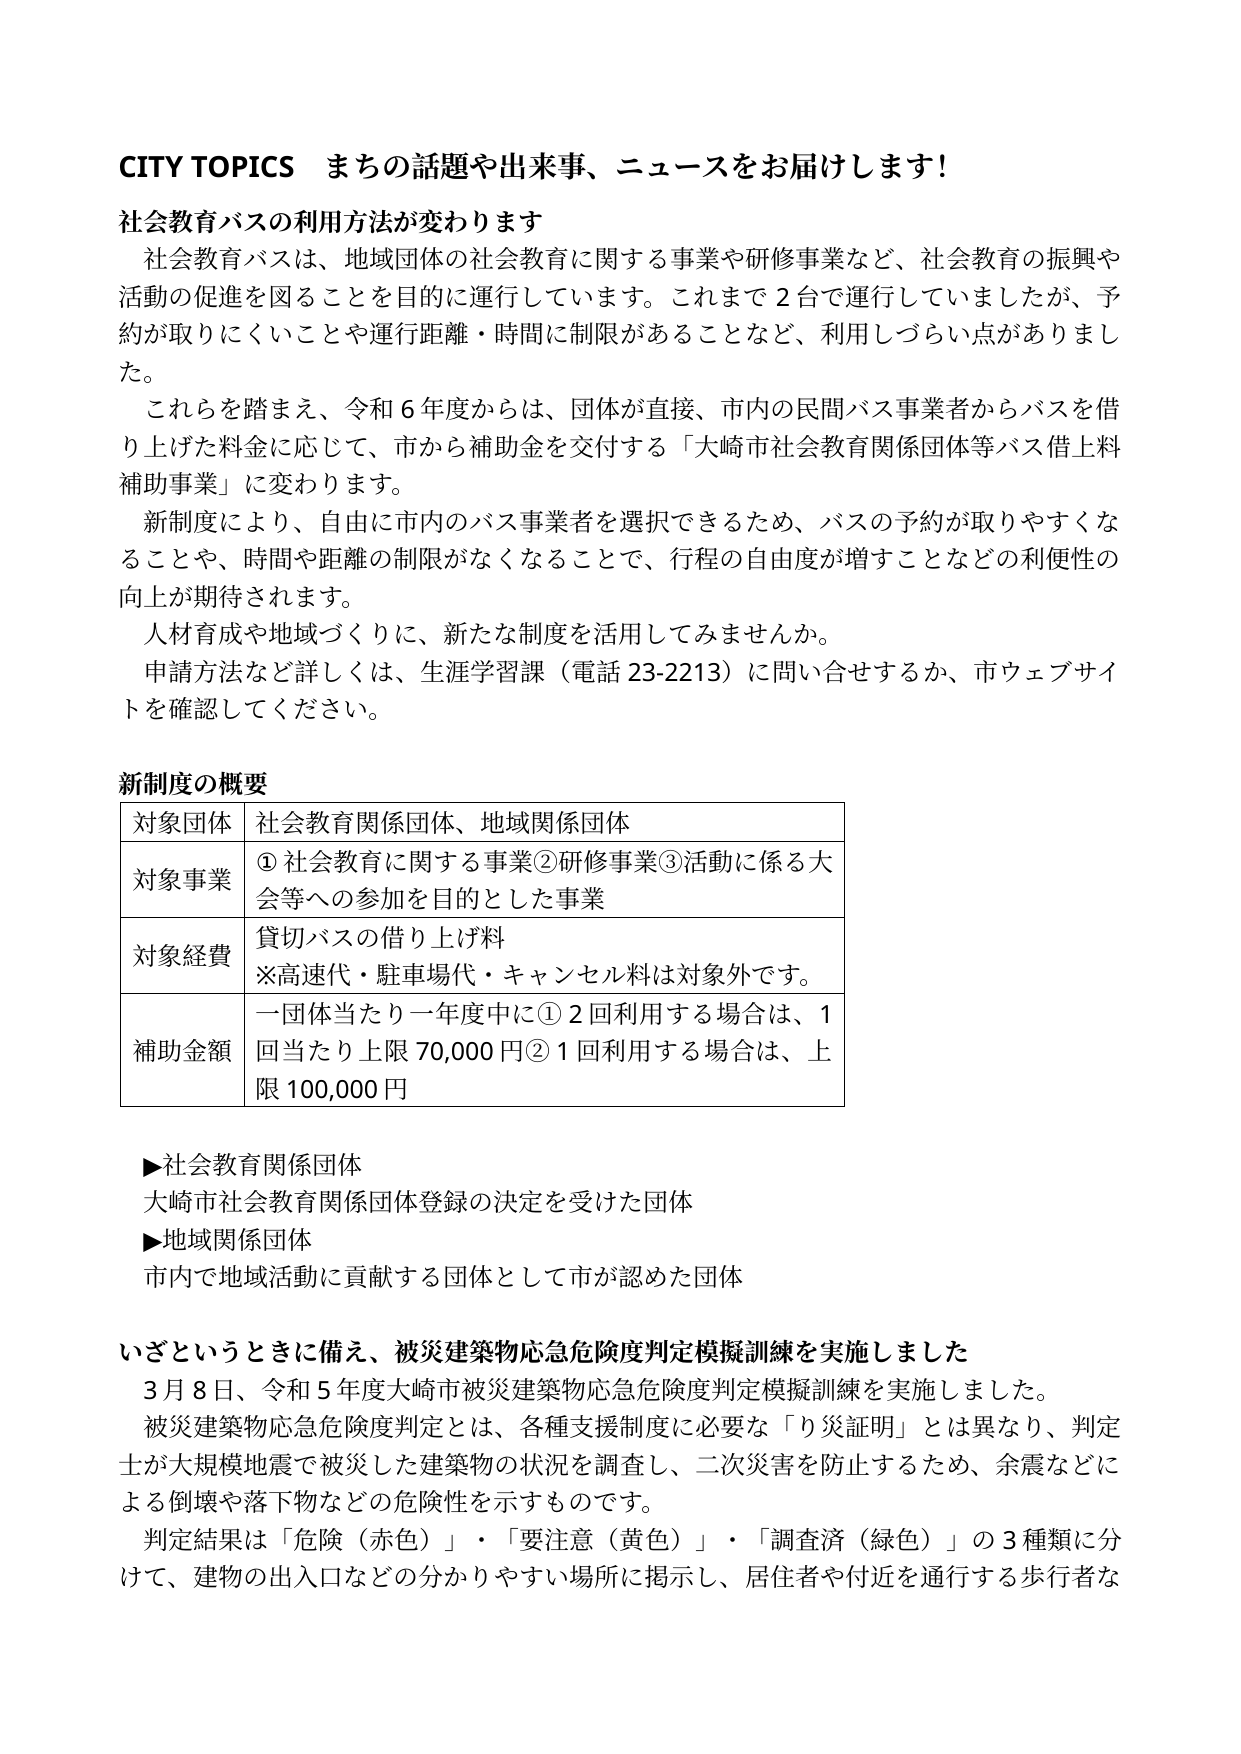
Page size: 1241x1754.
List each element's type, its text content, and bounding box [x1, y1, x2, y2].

table_cell 貸切バスの借り上げ料 ※高速代・駐車場代・キャンセル料は対象外です。 [245, 918, 844, 993]
text いざというときに備え、被災建築物応急危険度判定模擬訓練を実施しました [118, 1332, 1122, 1370]
text ▶社会教育関係団体 [118, 1145, 1122, 1182]
text 市内で地域活動に貢献する団体として市が認めた団体 [118, 1257, 1122, 1295]
text 人材育成や地域づくりに、新たな制度を活用してみませんか。 [118, 614, 1122, 652]
text 大崎市社会教育関係団体登録の決定を受けた団体 [118, 1182, 1122, 1220]
text 新制度の概要 [118, 764, 1122, 802]
table_header 対象団体 [121, 803, 244, 841]
text 社会教育バスの利用方法が変わります [118, 202, 1122, 239]
text 社会教育バスは、地域団体の社会教育に関する事業や研修事業など、社会教育の振興や活動の促進を図ることを目的に運行しています。これまで2台で運行していましたが、予約が取りにくいことや運行距離・時間に制限があることなど、利用しづらい点がありました。 [118, 239, 1122, 389]
table_cell 補助金額 [121, 994, 244, 1106]
text 新制度により、自由に市内のバス事業者を選択できるため、バスの予約が取りやすくなることや、時間や距離の制限がなくなることで、行程の自由度が増すことなどの利便性の向上が期待されます。 [118, 502, 1122, 614]
text 3月8日、令和5年度大崎市被災建築物応急危険度判定模擬訓練を実施しました。 [118, 1370, 1122, 1407]
text CITY TOPICS まちの話題や出来事、ニュースをお届けします！ [118, 127, 1122, 202]
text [118, 1520, 1122, 1595]
table_cell 対象事業 [121, 842, 244, 917]
table_cell 一団体当たり一年度中に①2回利用する場合は、1回当たり上限70,000円②1回利用する場合は、上限100,000円 [245, 994, 844, 1106]
text これらを踏まえ、令和6年度からは、団体が直接、市内の民間バス事業者からバスを借り上げた料金に応じて、市から補助金を交付する「大崎市社会教育関係団体等バス借上料補助事業」に変わります。 [118, 389, 1122, 502]
text ▶地域関係団体 [118, 1220, 1122, 1257]
text 申請方法など詳しくは、生涯学習課（電話23-2213）に問い合せするか、市ウェブサイトを確認してください。 [118, 652, 1122, 727]
table_cell ①社会教育に関する事業②研修事業③活動に係る大会等への参加を目的とした事業 [245, 842, 844, 917]
table_cell 対象経費 [121, 918, 244, 993]
table_header 社会教育関係団体、地域関係団体 [245, 803, 844, 841]
text 被災建築物応急危険度判定とは、各種支援制度に必要な「り災証明」とは異なり、判定士が大規模地震で被災した建築物の状況を調査し、二次災害を防止するため、余震などによる倒壊や落下物などの危険性を示すものです。 [118, 1407, 1122, 1520]
